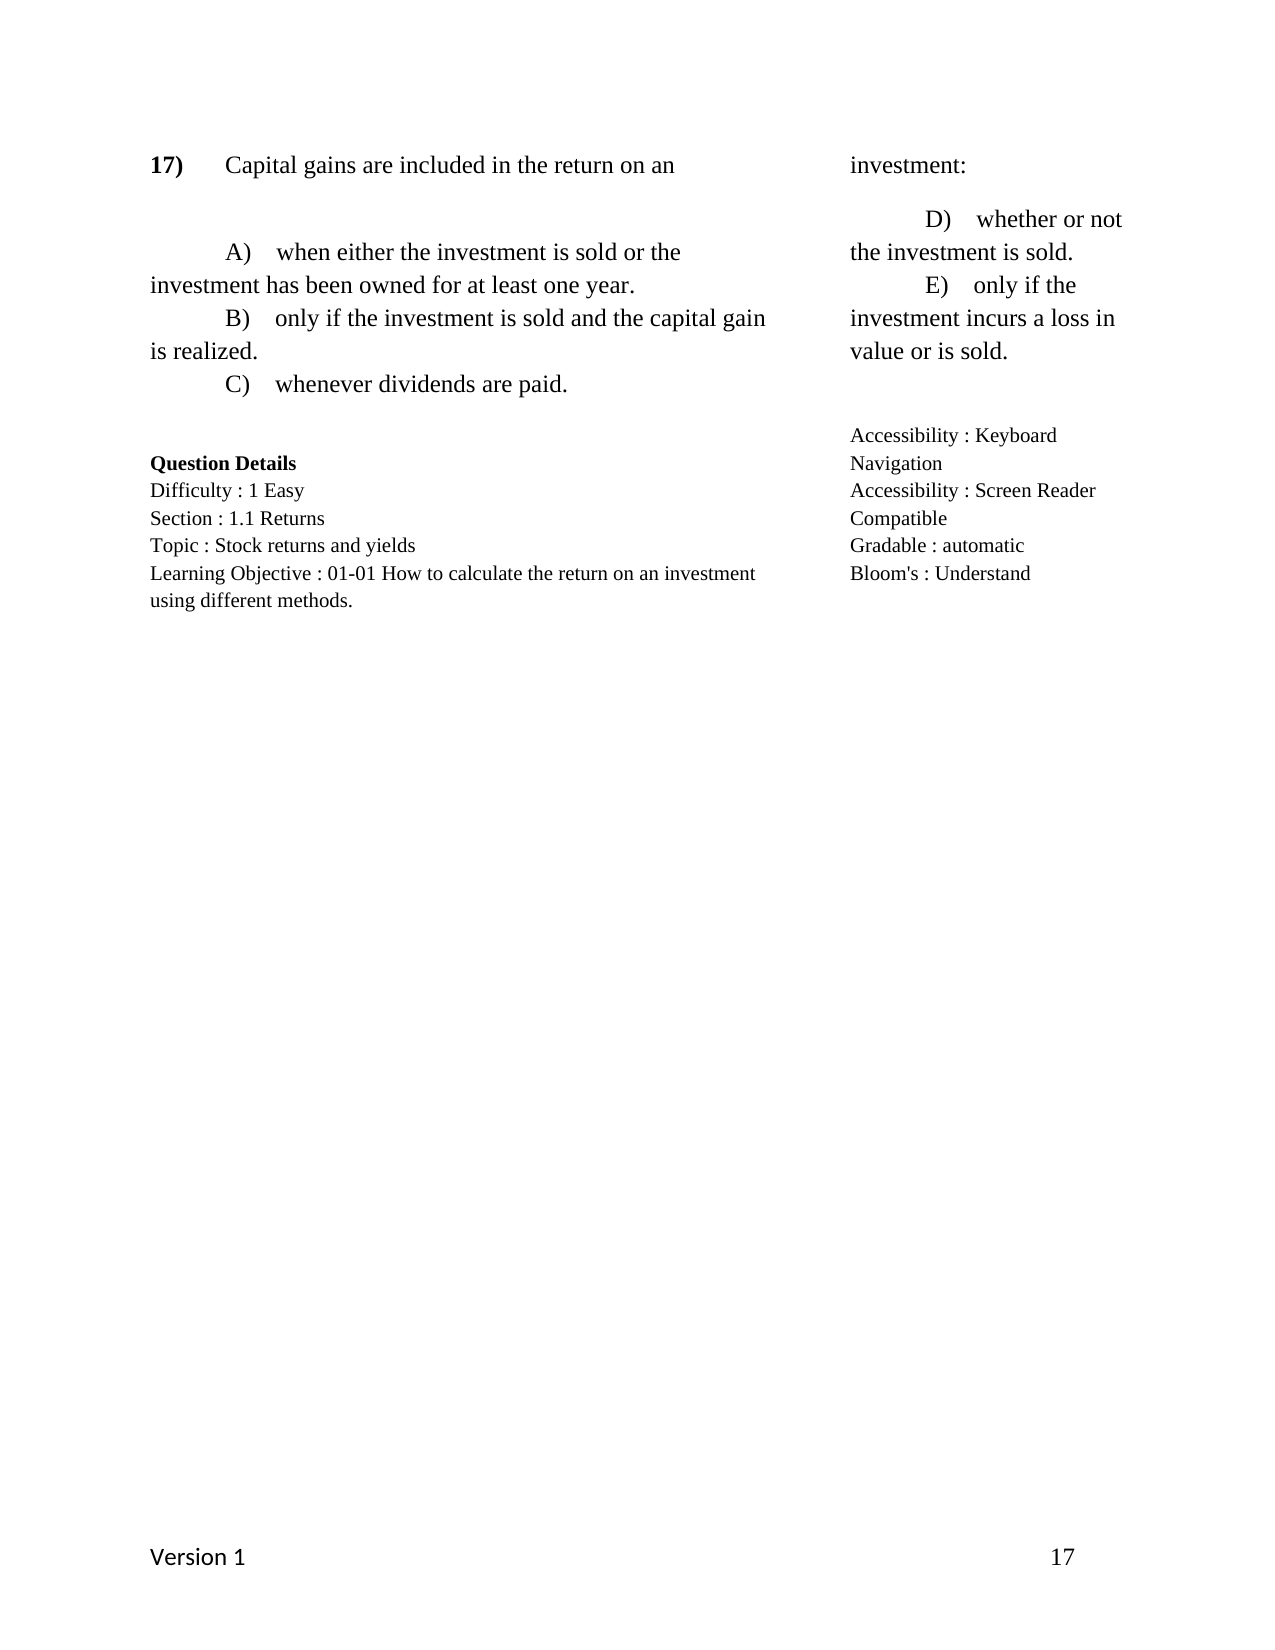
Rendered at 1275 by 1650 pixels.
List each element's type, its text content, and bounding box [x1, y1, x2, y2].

text 17) Capital gains are included in the return on an investment: [850, 150, 1125, 179]
text Question Details Difficulty : 1 Easy Section : 1.1 Returns Topic : Stock returns and yields Learning Objective : 01-01 How to calculate the return on an investment using different methods. Accessibility : Keyboard Navigation Accessibility : Screen Reader Compatible Gradable : automatic Bloom's : Understand [850, 423, 1125, 585]
text 17) Capital gains are included in the return on an investment: [150, 150, 775, 179]
text Question Details Difficulty : 1 Easy Section : 1.1 Returns Topic : Stock returns and yields Learning Objective : 01-01 How to calculate the return on an investment using different methods. Accessibility : Keyboard Navigation Accessibility : Screen Reader Compatible Gradable : automatic Bloom's : Understand [150, 423, 775, 612]
text A) when either the investment is sold or the investment has been owned for at least one year. B) only if the investment is sold and the capital gain is realized. C) whenever dividends are paid. D) whether or not the investment is sold. E) only if the investment incurs a loss in value or is sold. [150, 204, 775, 398]
text A) when either the investment is sold or the investment has been owned for at least one year. B) only if the investment is sold and the capital gain is realized. C) whenever dividends are paid. D) whether or not the investment is sold. E) only if the investment incurs a loss in value or is sold. [850, 204, 1125, 398]
